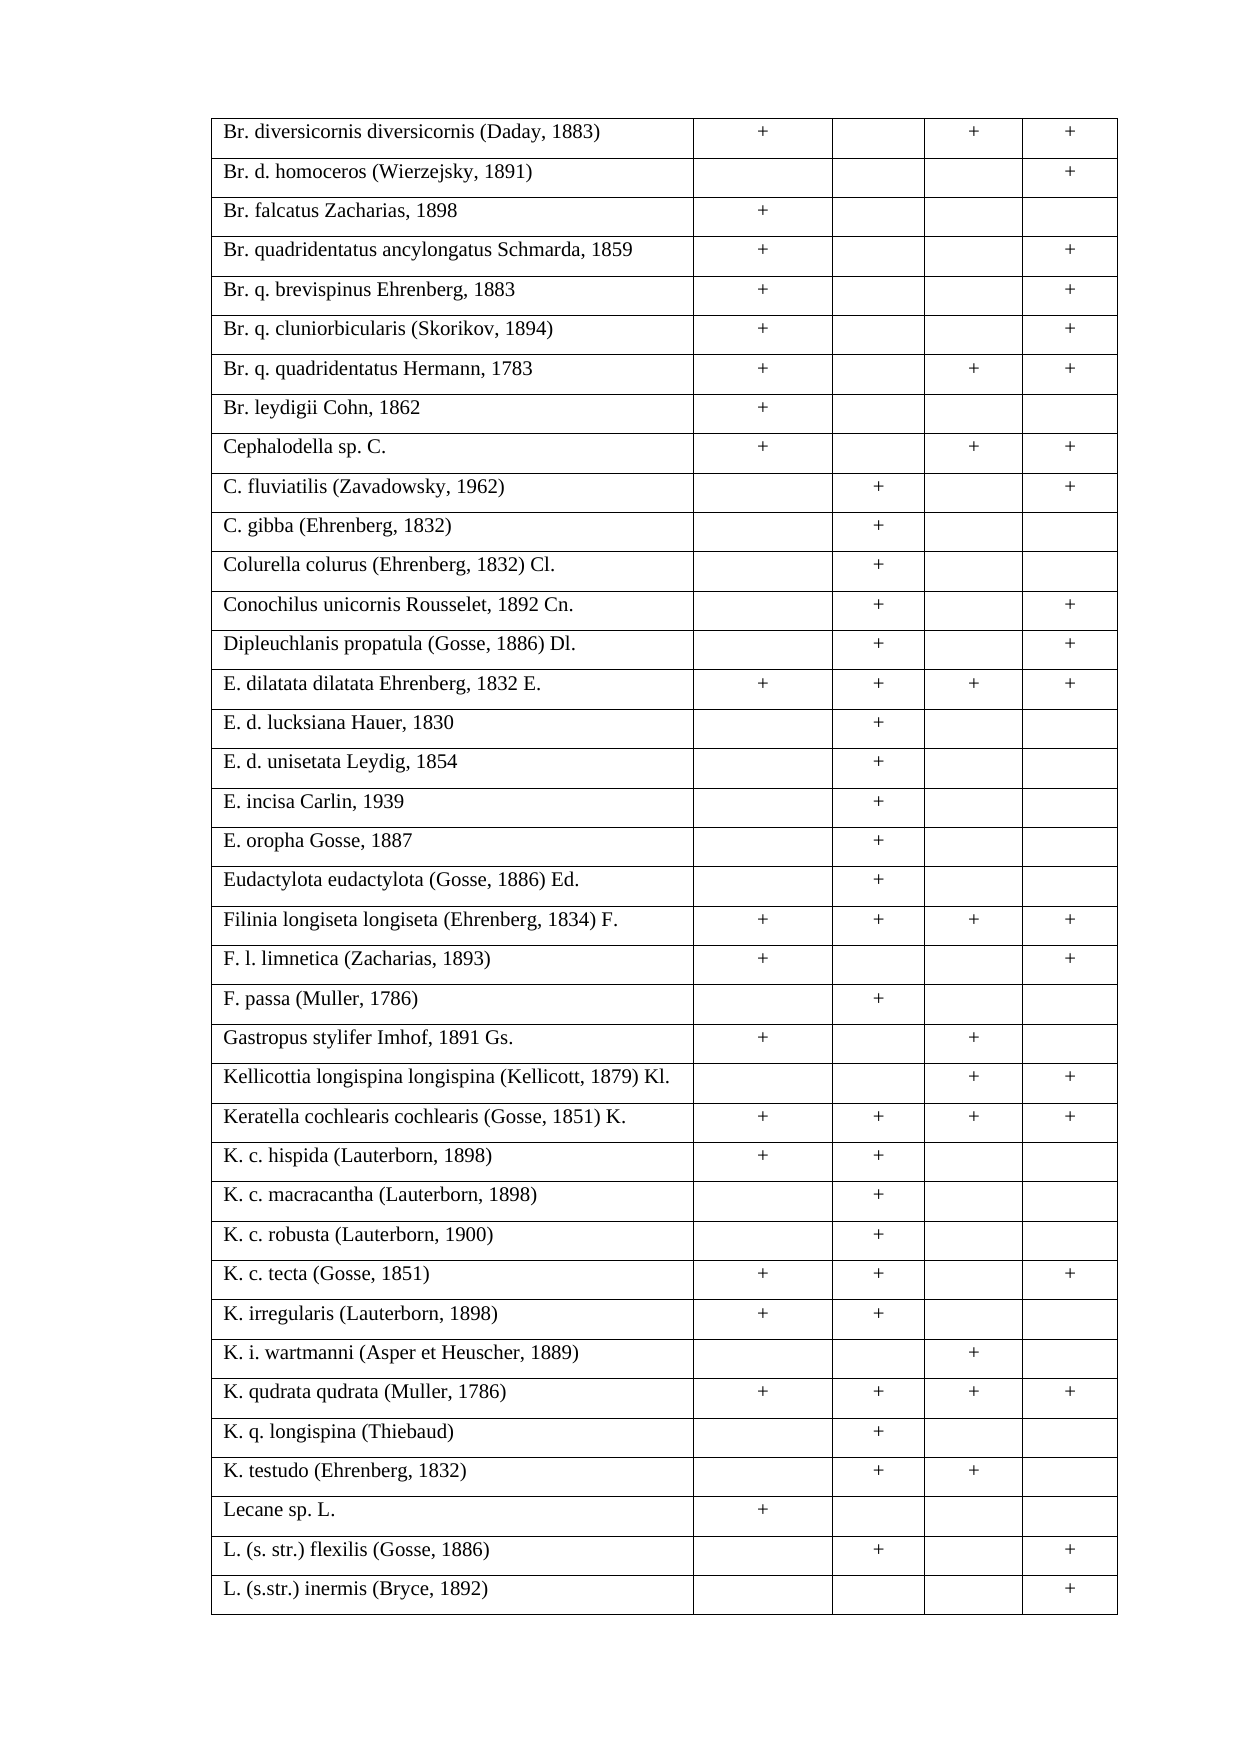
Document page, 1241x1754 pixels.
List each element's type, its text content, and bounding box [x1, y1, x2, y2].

table_cell + [1023, 1064, 1117, 1102]
table_cell [694, 1537, 832, 1575]
table_cell + [833, 513, 924, 551]
table_cell + [833, 1300, 924, 1339]
table_cell [925, 710, 1022, 748]
table_cell + [694, 395, 832, 433]
table_cell [925, 1143, 1022, 1181]
table_cell + [925, 434, 1022, 472]
table_cell [694, 789, 832, 827]
table_cell [694, 1576, 832, 1614]
table_cell [1023, 198, 1117, 236]
table_cell + [833, 1458, 924, 1496]
table_cell [833, 946, 924, 984]
table_cell K. i. wartmanni (Asper et Heuscher, 1889) [212, 1340, 693, 1378]
table_cell + [694, 1379, 832, 1417]
table_cell Br. d. homoceros (Wierzejsky, 1891) [212, 159, 693, 197]
table_cell [694, 552, 832, 591]
table_cell + [1023, 946, 1117, 984]
table_cell Br. q. cluniorbicularis (Skorikov, 1894) [212, 316, 693, 354]
table_cell Br. diversicornis diversicornis (Daday, 1883) [212, 119, 693, 157]
table_cell + [833, 710, 924, 748]
table_cell + [1023, 316, 1117, 354]
table_cell Lecane sp. L. [212, 1497, 693, 1536]
table_cell F. l. limnetica (Zacharias, 1893) [212, 946, 693, 984]
table_cell + [833, 1222, 924, 1260]
table_cell + [694, 670, 832, 709]
table_cell Cephalodella sp. C. [212, 434, 693, 472]
table_cell E. d. lucksiana Hauer, 1830 [212, 710, 693, 748]
table_cell [925, 631, 1022, 669]
table_cell [925, 749, 1022, 787]
table_cell + [694, 1104, 832, 1142]
table_cell [1023, 395, 1117, 433]
table_cell + [1023, 1379, 1117, 1417]
table_cell + [833, 670, 924, 709]
table_cell + [925, 670, 1022, 709]
table_cell [925, 946, 1022, 984]
table_cell [925, 552, 1022, 591]
table_cell [925, 985, 1022, 1024]
table_cell L. (s.str.) inermis (Bryce, 1892) [212, 1576, 693, 1614]
table_cell + [833, 1537, 924, 1575]
table_cell [694, 1458, 832, 1496]
table_cell K. testudo (Ehrenberg, 1832) [212, 1458, 693, 1496]
table_cell Kellicottia longispina longispina (Kellicott, 1879) Kl. [212, 1064, 693, 1102]
table_cell [694, 1064, 832, 1102]
table_cell [925, 1182, 1022, 1221]
table_cell + [833, 631, 924, 669]
table_cell [694, 985, 832, 1024]
table_cell + [694, 237, 832, 276]
table_cell L. (s. str.) flexilis (Gosse, 1886) [212, 1537, 693, 1575]
table_cell [1023, 985, 1117, 1024]
table_cell [833, 277, 924, 315]
table_cell Br. leydigii Cohn, 1862 [212, 395, 693, 433]
table_cell K. qudrata qudrata (Muller, 1786) [212, 1379, 693, 1417]
table_cell + [694, 198, 832, 236]
table_cell [1023, 749, 1117, 787]
table_cell + [925, 1025, 1022, 1063]
table_cell + [694, 946, 832, 984]
table_cell + [1023, 670, 1117, 709]
table_cell Conochilus unicornis Rousselet, 1892 Cn. [212, 592, 693, 630]
table_cell E. oropha Gosse, 1887 [212, 828, 693, 866]
table_cell [1023, 1300, 1117, 1339]
table_cell + [694, 277, 832, 315]
table_cell C. fluviatilis (Zavadowsky, 1962) [212, 474, 693, 512]
table_cell [1023, 513, 1117, 551]
table_cell + [1023, 1104, 1117, 1142]
table_cell [694, 1419, 832, 1457]
table_cell + [694, 119, 832, 157]
table_cell + [694, 1300, 832, 1339]
table_cell [1023, 867, 1117, 906]
table_cell + [1023, 1537, 1117, 1575]
table_cell Filinia longiseta longiseta (Ehrenberg, 1834) F. [212, 907, 693, 945]
table_cell + [925, 1104, 1022, 1142]
table_cell [694, 513, 832, 551]
table_cell [694, 710, 832, 748]
table_cell [925, 159, 1022, 197]
table_cell Br. q. quadridentatus Hermann, 1783 [212, 355, 693, 394]
table_cell + [694, 316, 832, 354]
table_cell + [833, 1143, 924, 1181]
table_cell [694, 1222, 832, 1260]
table_cell + [833, 474, 924, 512]
table_cell [694, 749, 832, 787]
table_cell + [694, 1143, 832, 1181]
table_cell + [694, 907, 832, 945]
table_cell + [694, 355, 832, 394]
table_cell + [694, 1025, 832, 1063]
table_cell Colurella colurus (Ehrenberg, 1832) Cl. [212, 552, 693, 591]
table_cell + [925, 119, 1022, 157]
table_cell E. dilatata dilatata Ehrenberg, 1832 E. [212, 670, 693, 709]
table_cell [925, 867, 1022, 906]
table_cell [925, 1497, 1022, 1536]
table_cell + [1023, 277, 1117, 315]
table_cell Eudactylota eudactylota (Gosse, 1886) Ed. [212, 867, 693, 906]
table_cell [1023, 1497, 1117, 1536]
table_cell [925, 1300, 1022, 1339]
table_cell + [1023, 1261, 1117, 1299]
table_cell K. c. hispida (Lauterborn, 1898) [212, 1143, 693, 1181]
table_cell [925, 1537, 1022, 1575]
table_cell [925, 198, 1022, 236]
table_cell [925, 828, 1022, 866]
table_cell [694, 592, 832, 630]
table_cell + [833, 867, 924, 906]
table_cell [925, 474, 1022, 512]
table_cell [694, 159, 832, 197]
table_cell [833, 119, 924, 157]
table_cell + [925, 1064, 1022, 1102]
table_cell E. d. unisetata Leydig, 1854 [212, 749, 693, 787]
table_cell [694, 867, 832, 906]
table_cell [833, 237, 924, 276]
table_cell E. incisa Carlin, 1939 [212, 789, 693, 827]
table_cell [925, 277, 1022, 315]
table_cell [694, 1340, 832, 1378]
table_cell [833, 1064, 924, 1102]
table_cell K. c. tecta (Gosse, 1851) [212, 1261, 693, 1299]
table_cell + [833, 552, 924, 591]
table_cell [1023, 1025, 1117, 1063]
table_cell + [833, 1182, 924, 1221]
table_cell Gastropus stylifer Imhof, 1891 Gs. [212, 1025, 693, 1063]
table_cell [833, 1497, 924, 1536]
table_cell + [833, 789, 924, 827]
table_cell [1023, 1340, 1117, 1378]
table_cell Br. falcatus Zacharias, 1898 [212, 198, 693, 236]
table_cell [1023, 1419, 1117, 1457]
table_cell C. gibba (Ehrenberg, 1832) [212, 513, 693, 551]
table_cell K. irregularis (Lauterborn, 1898) [212, 1300, 693, 1339]
table_cell + [833, 1261, 924, 1299]
table_cell Br. q. brevispinus Ehrenberg, 1883 [212, 277, 693, 315]
table_cell [1023, 789, 1117, 827]
table_cell [925, 1261, 1022, 1299]
table_cell + [833, 1379, 924, 1417]
table_cell [1023, 552, 1117, 591]
table_cell + [1023, 474, 1117, 512]
table_cell [925, 316, 1022, 354]
table_cell [1023, 1458, 1117, 1496]
table_cell [833, 395, 924, 433]
table_cell [925, 237, 1022, 276]
table_cell + [833, 828, 924, 866]
table_cell Dipleuchlanis propatula (Gosse, 1886) Dl. [212, 631, 693, 669]
table_cell + [925, 1379, 1022, 1417]
table_cell [925, 395, 1022, 433]
table_cell + [833, 1419, 924, 1457]
table_cell [833, 316, 924, 354]
table_cell [925, 1576, 1022, 1614]
table_cell [925, 1222, 1022, 1260]
table_cell + [694, 434, 832, 472]
table_cell [694, 631, 832, 669]
table_cell K. q. longispina (Thiebaud) [212, 1419, 693, 1457]
table_cell + [925, 907, 1022, 945]
table_cell + [833, 749, 924, 787]
table_cell Keratella cochlearis cochlearis (Gosse, 1851) K. [212, 1104, 693, 1142]
table_cell + [833, 907, 924, 945]
table_cell + [1023, 237, 1117, 276]
table_cell + [1023, 1576, 1117, 1614]
table_cell + [1023, 159, 1117, 197]
table_cell [833, 355, 924, 394]
table_cell [925, 789, 1022, 827]
table_cell [833, 1340, 924, 1378]
table_cell [925, 513, 1022, 551]
table_cell + [1023, 355, 1117, 394]
table_cell + [925, 355, 1022, 394]
table_cell + [833, 985, 924, 1024]
table_cell + [1023, 631, 1117, 669]
table_cell [694, 828, 832, 866]
table_cell [1023, 828, 1117, 866]
table_cell [1023, 710, 1117, 748]
table_cell [833, 1576, 924, 1614]
table_cell [833, 198, 924, 236]
table_cell [1023, 1143, 1117, 1181]
table_cell [694, 1182, 832, 1221]
table_cell + [925, 1458, 1022, 1496]
table_cell + [694, 1497, 832, 1536]
table_cell F. passa (Muller, 1786) [212, 985, 693, 1024]
table_cell + [1023, 592, 1117, 630]
table_cell [925, 592, 1022, 630]
table_cell + [1023, 119, 1117, 157]
table_cell [833, 159, 924, 197]
table_cell K. c. macracantha (Lauterborn, 1898) [212, 1182, 693, 1221]
table_cell [833, 1025, 924, 1063]
table_cell [694, 474, 832, 512]
table_cell Br. quadridentatus ancylongatus Schmarda, 1859 [212, 237, 693, 276]
table_cell [1023, 1182, 1117, 1221]
table_cell + [833, 1104, 924, 1142]
table_cell [833, 434, 924, 472]
table_cell [1023, 1222, 1117, 1260]
table_cell + [925, 1340, 1022, 1378]
table_cell + [694, 1261, 832, 1299]
table_cell + [1023, 907, 1117, 945]
table_cell + [1023, 434, 1117, 472]
table_cell + [833, 592, 924, 630]
table_cell K. c. robusta (Lauterborn, 1900) [212, 1222, 693, 1260]
table_cell [925, 1419, 1022, 1457]
